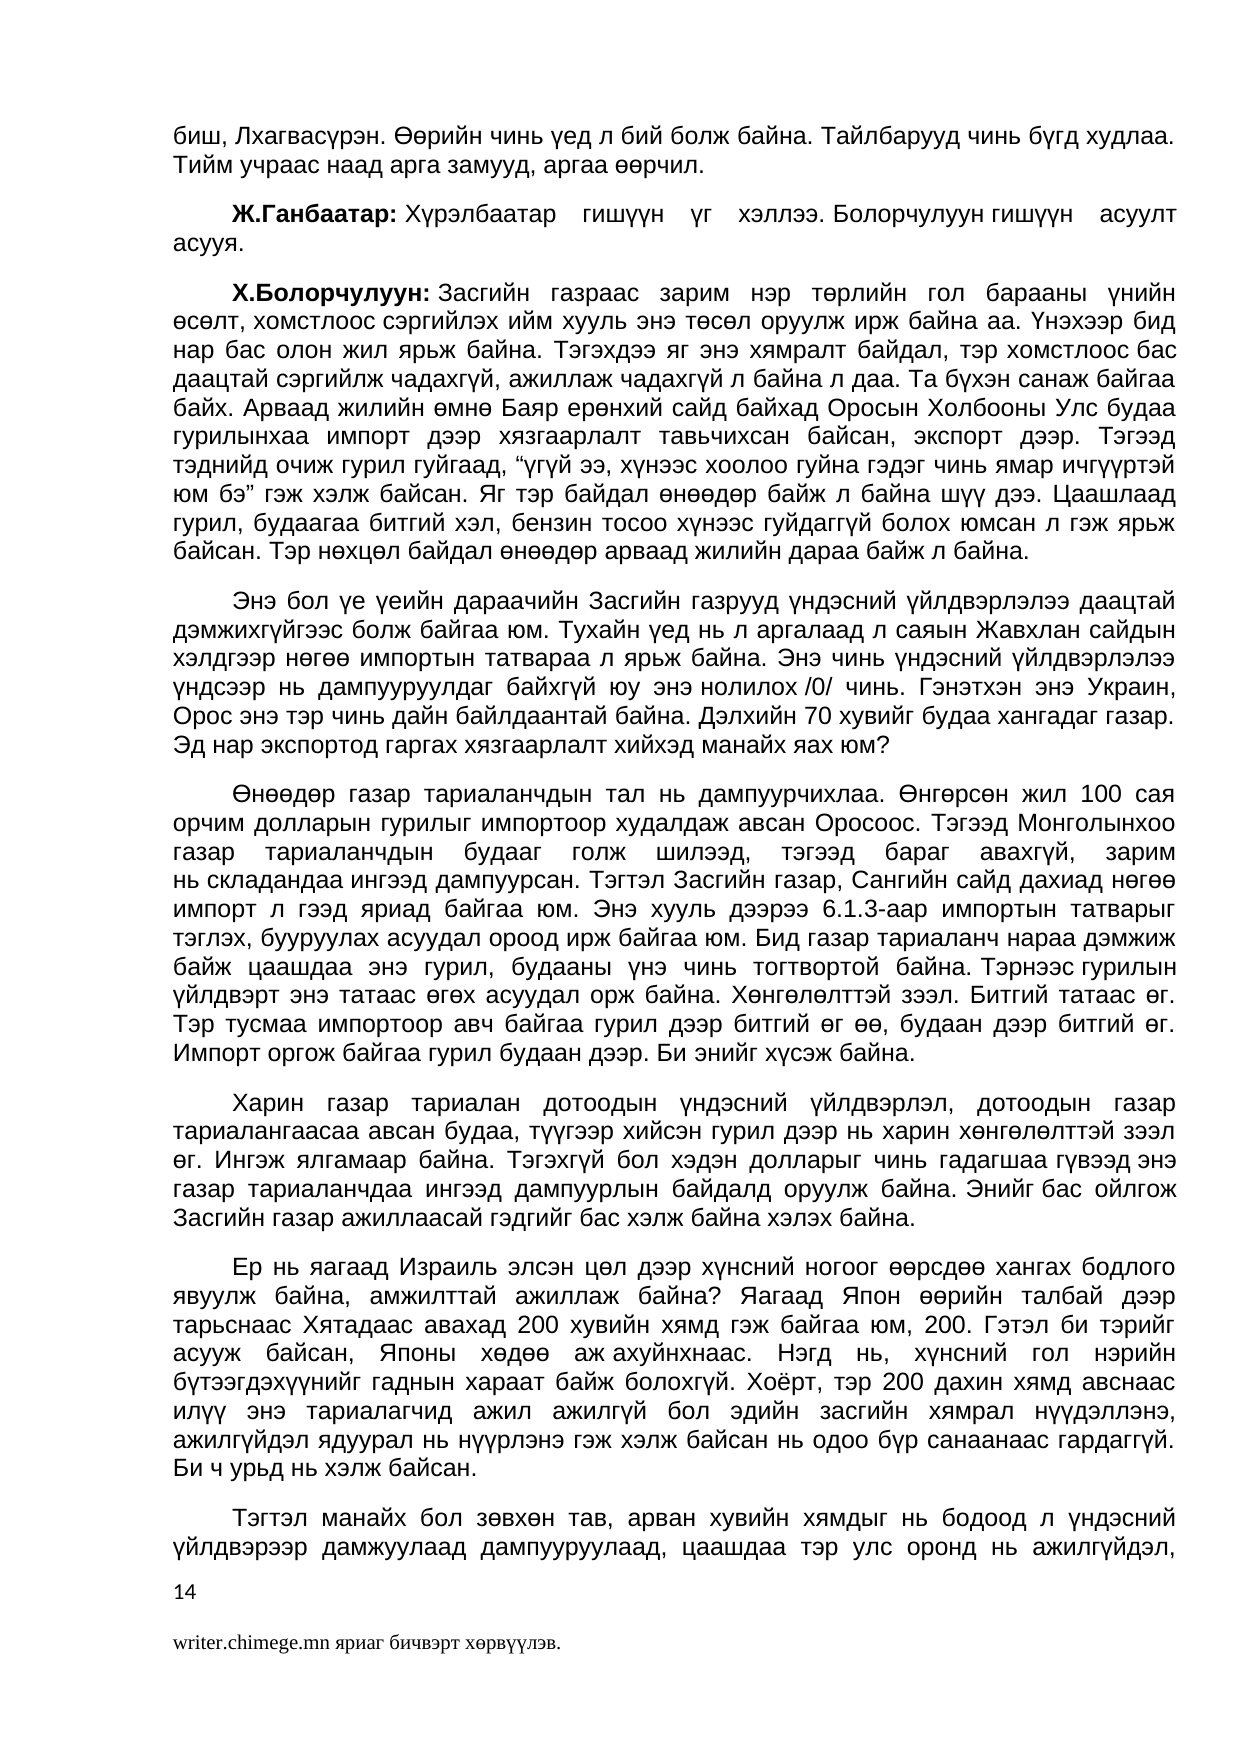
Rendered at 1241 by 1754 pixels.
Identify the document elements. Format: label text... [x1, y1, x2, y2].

text Ж.Ганбаатар: Хүрэлбаатар гишүүн үг хэллээ. Болорчулуун гишүүн асуулт асууя. [173, 199, 1177, 257]
text Өнөөдөр газар тариаланчдын тал нь дампуурчихлаа. Өнгөрсөн жил 100 сая орчим долларын гурилыг импортоор худалдаж авсан Оросоос. Тэгээд Монголынхоо газар тариаланчдын будааг голж шилээд, тэгээд бараг авахгүй, зарим нь складандаа ингээд дампуурсан. Тэгтэл Засгийн газар, Сангийн сайд дахиад нөгөө импорт л гээд яриад байгаа юм. Энэ хууль дээрээ 6.1.3-аар импортын татварыг тэглэх, бууруулах асуудал ороод ирж байгаа юм. Бид газар тариаланч нараа дэмжиж байж цаашдаа энэ гурил, будааны үнэ чинь тогтвортой байна. Тэрнээс гурилын үйлдвэрт энэ татаас өгөх асуудал орж байна. Хөнгөлөлттэй зээл. Битгий татаас өг. Тэр тусмаа импортоор авч байгаа гурил дээр битгий өг өө, будаан дээр битгий өг. Импорт оргож байгаа гурил будаан дээр. Би энийг хүсэж байна. [173, 779, 1177, 1067]
text Ер нь яагаад Израиль элсэн цөл дээр хүнсний ногоог өөрсдөө хангах бодлого явуулж байна, амжилттай ажиллаж байна? Яагаад Япон өөрийн талбай дээр тарьснаас Хятадаас авахад 200 хувийн хямд гэж байгаа юм, 200. Гэтэл би тэрийг асууж байсан, Японы хөдөө аж ахуйнхнаас. Нэгд нь, хүнсний гол нэрийн бүтээгдэхүүнийг гаднын хараат байж болохгүй. Хоёрт, тэр 200 дахин хямд авснаас илүү энэ тариалагчид ажил ажилгүй бол эдийн засгийн хямрал нүүдэллэнэ, ажилгүйдэл ядуурал нь нүүрлэнэ гэж хэлж байсан нь одоо бүр санаанаас гардаггүй. Би ч урьд нь хэлж байсан. [173, 1252, 1177, 1482]
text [173, 1503, 1177, 1560]
text Х.Болорчулуун: Засгийн газраас зарим нэр төрлийн гол барааны үнийн өсөлт, хомстлоос сэргийлэх ийм хууль энэ төсөл оруулж ирж байна аа. Үнэхээр бид нар бас олон жил ярьж байна. Тэгэхдээ яг энэ хямралт байдал, тэр хомстлоос бас даацтай сэргийлж чадахгүй, ажиллаж чадахгүй л байна л даа. Та бүхэн санаж байгаа байх. Арваад жилийн өмнө Баяр ерөнхий сайд байхад Оросын Холбооны Улс будаа гурилынхаа импорт дээр хязгаарлалт тавьчихсан байсан, экспорт дээр. Тэгээд тэднийд очиж гурил гуйгаад, “үгүй ээ, хүнээс хоолоо гуйна гэдэг чинь ямар ичгүүртэй юм бэ” гэж хэлж байсан. Яг тэр байдал өнөөдөр байж л байна шүү дээ. Цаашлаад гурил, будаагаа битгий хэл, бензин тосоо хүнээс гуйдаггүй болох юмсан л гэж ярьж байсан. Тэр нөхцөл байдал өнөөдөр арваад жилийн дараа байж л байна. [173, 277, 1177, 565]
text Харин газар тариалан дотоодын үндэсний үйлдвэрлэл, дотоодын газар тариалангаасаа авсан будаа, түүгээр хийсэн гурил дээр нь харин хөнгөлөлттэй зээл өг. Ингэж ялгамаар байна. Тэгэхгүй бол хэдэн долларыг чинь гадагшаа гүвээд энэ газар тариаланчдаа ингээд дампуурлын байдалд оруулж байна. Энийг бас ойлгож Засгийн газар ажиллаасай гэдгийг бас хэлж байна хэлэх байна. [173, 1087, 1177, 1231]
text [173, 121, 1177, 178]
text Энэ бол үе үеийн дараачийн Засгийн газрууд үндэсний үйлдвэрлэлээ даацтай дэмжихгүйгээс болж байгаа юм. Тухайн үед нь л аргалаад л саяын Жавхлан сайдын хэлдгээр нөгөө импортын татвараа л ярьж байна. Энэ чинь үндэсний үйлдвэрлэлээ үндсээр нь дампууруулдаг байхгүй юу энэ нолилох /0/ чинь. Гэнэтхэн энэ Украин, Орос энэ тэр чинь дайн байлдаантай байна. Дэлхийн 70 хувийг будаа хангадаг газар. Эд нар экспортод гаргах хязгаарлалт хийхэд манайх яах юм? [173, 586, 1177, 758]
